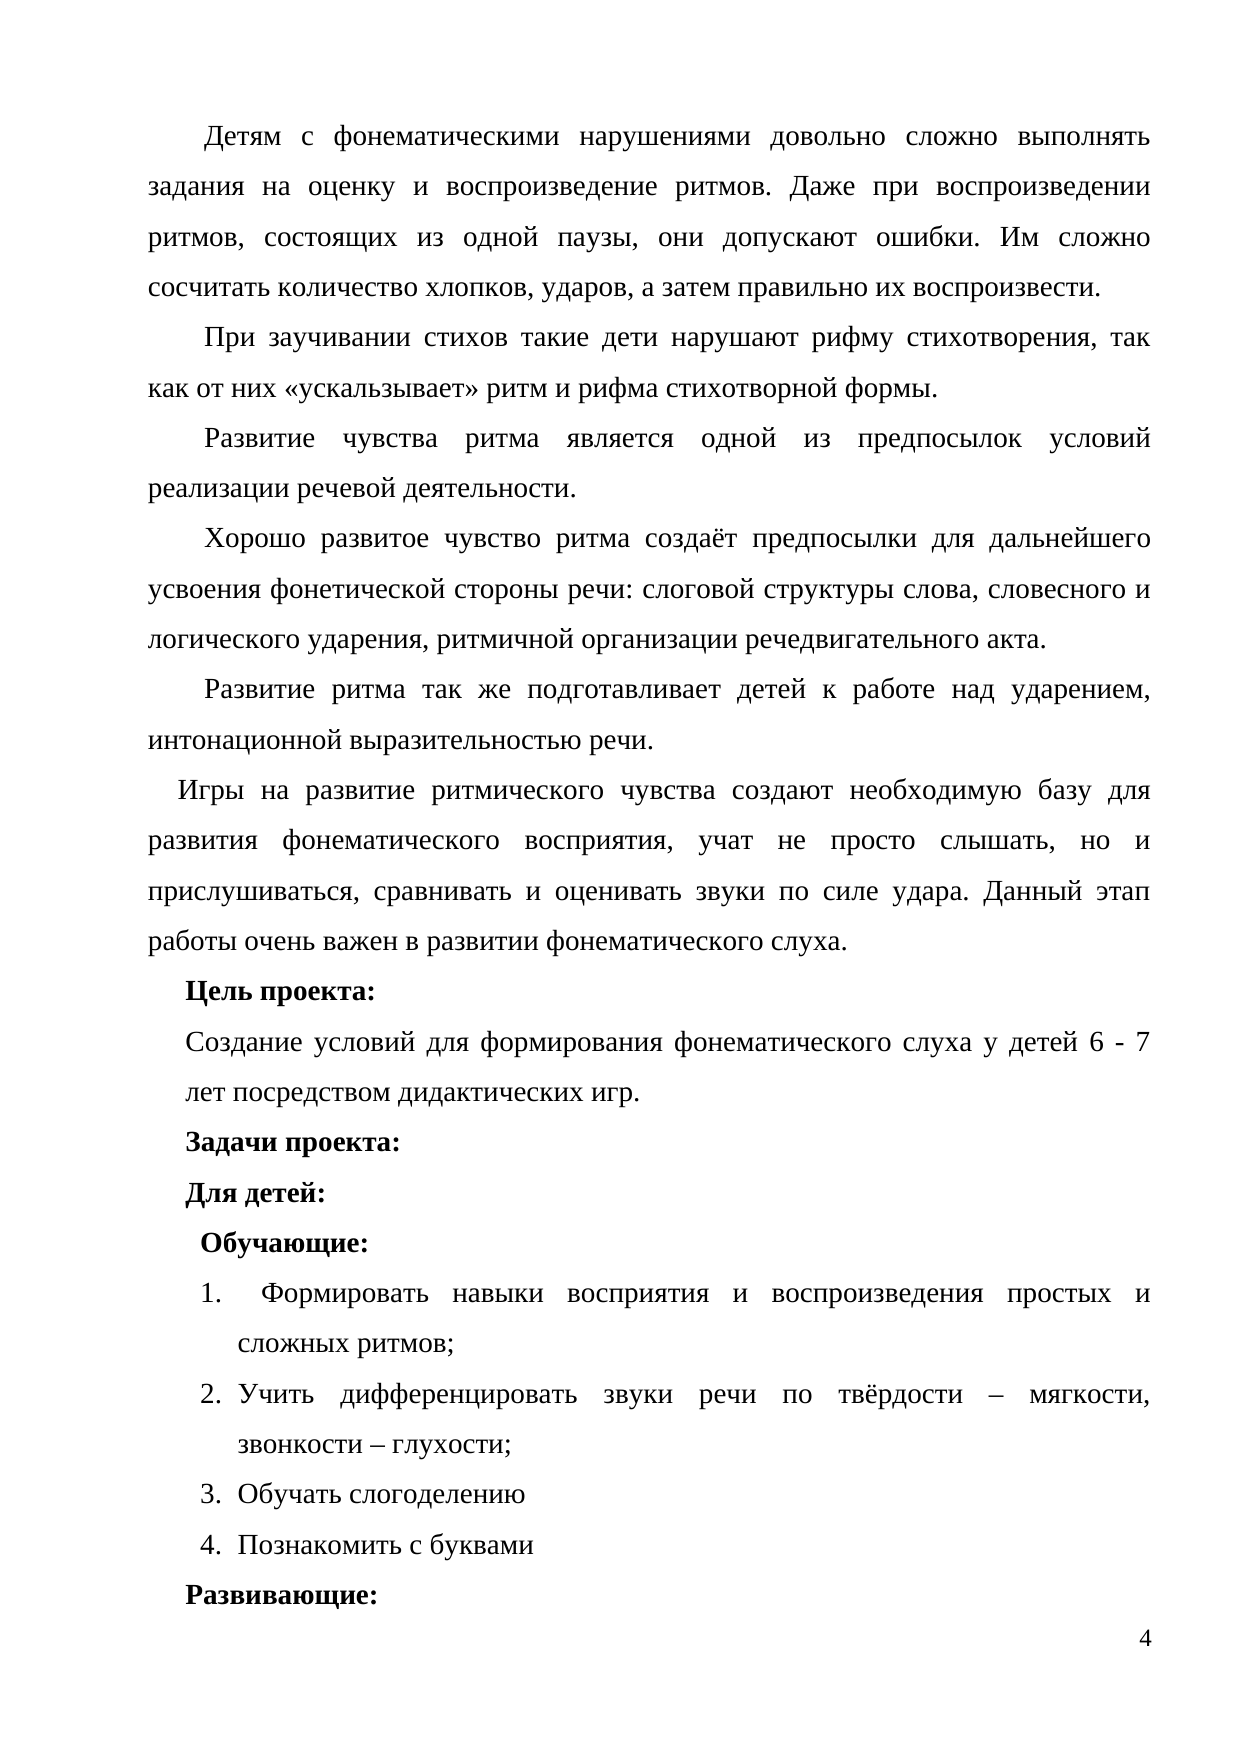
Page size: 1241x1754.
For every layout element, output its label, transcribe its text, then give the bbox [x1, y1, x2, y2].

text При заучивании стихов такие дети нарушают рифму стихотворения, так как от них «ускальзывает» ритм и рифма стихотворной формы. [148, 319, 1152, 403]
text Для детей: [185, 1175, 1152, 1208]
text Хорошо развитое чувство ритма создаёт предпосылки для дальнейшего усвоения фонетической стороны речи: слоговой структуры слова, словесного и логического ударения, ритмичной организации речедвигательного акта. [148, 521, 1152, 655]
list Познакомить с буквами [200, 1527, 1152, 1560]
list Учить дифференцировать звуки речи по твёрдости – мягкости, звонкости – глухости; [200, 1376, 1152, 1460]
list Формировать навыки восприятия и воспроизведения простых и сложных ритмов; [200, 1275, 1152, 1359]
list Обучать слогоделению [200, 1477, 1152, 1510]
text Развитие чувства ритма является одной из предпосылок условий реализации речевой деятельности. [148, 420, 1152, 504]
text Развитие ритма так же подготавливает детей к работе над ударением, интонационной выразительностью речи. [148, 672, 1152, 755]
text Задачи проекта: [185, 1124, 1152, 1158]
text Обучающие: [200, 1225, 1152, 1258]
text Детям с фонематическими нарушениями довольно сложно выполнять задания на оценку и воспроизведение ритмов. Даже при воспроизведении ритмов, состоящих из одной паузы, они допускают ошибки. Им сложно сосчитать количество хлопков, ударов, а затем правильно их воспроизвести. [148, 118, 1152, 303]
text Создание условий для формирования фонематического слуха у детей 6 - 7 лет посредством дидактических игр. [185, 1024, 1152, 1108]
text Цель проекта: [185, 973, 1152, 1007]
text Развивающие: [185, 1577, 1152, 1611]
text Игры на развитие ритмического чувства создают необходимую базу для развития фонематического восприятия, учат не просто слышать, но и прислушиваться, сравнивать и оценивать звуки по силе удара. Данный этап работы очень важен в развитии фонематического слуха. [148, 772, 1152, 957]
